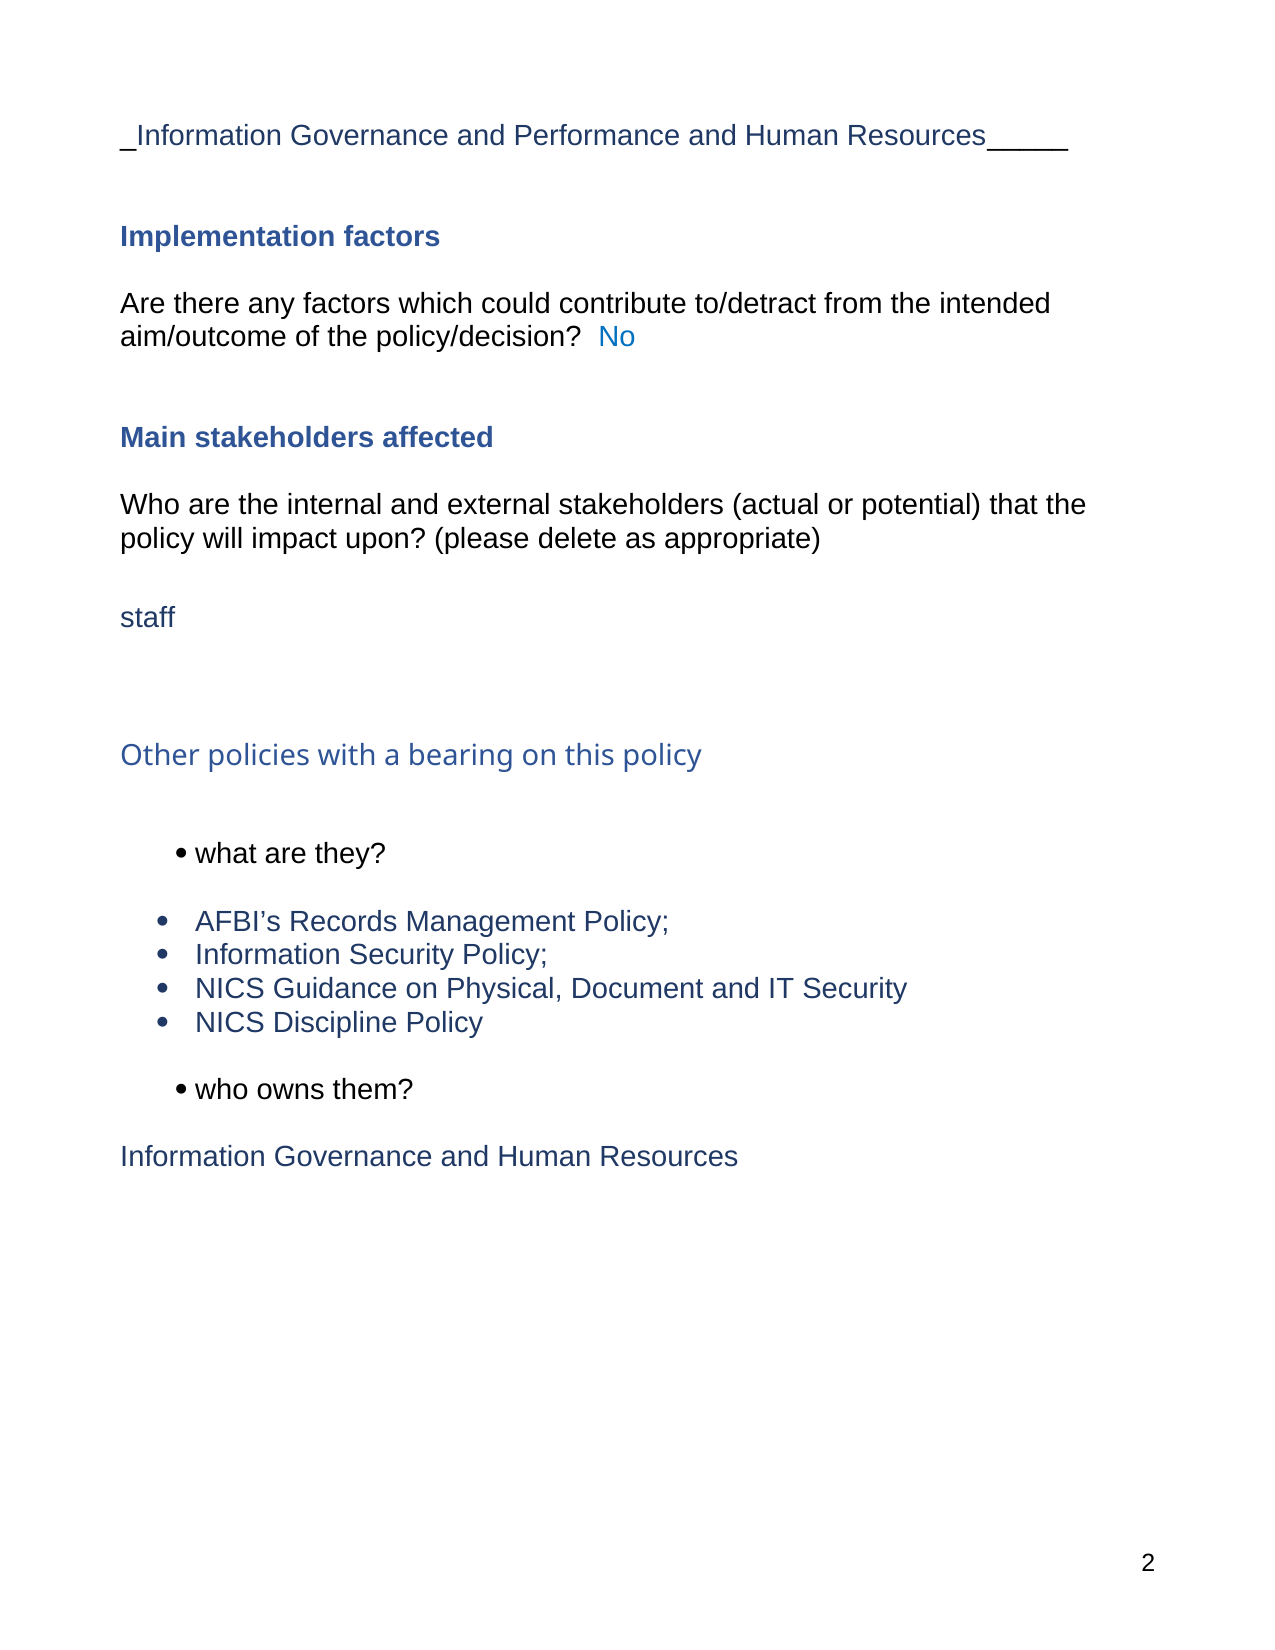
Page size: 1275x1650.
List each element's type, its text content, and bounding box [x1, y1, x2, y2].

text Information Governance and Human Resources [120, 1139, 1155, 1173]
list what are they? [176, 836, 1155, 870]
list NICS Discipline Policy [157, 1005, 1155, 1039]
text Other policies with a bearing on this policy [120, 734, 1155, 774]
text Implementation factors [120, 219, 1155, 252]
text Who are the internal and external stakeholders (actual or potential) that the policy will impact upon? (please delete as appropriate) [120, 487, 1155, 554]
text _Information Governance and Performance and Human Resources_____ [120, 118, 1155, 152]
text staff [120, 600, 1155, 634]
list who owns them? [176, 1072, 1155, 1106]
list NICS Guidance on Physical, Document and IT Security [157, 971, 1155, 1005]
list AFBI’s Records Management Policy; [157, 904, 1155, 937]
text Are there any factors which could contribute to/detract from the intended aim/outcome of the policy/decision? No [120, 286, 1155, 353]
text Main stakeholders affected [120, 420, 1155, 453]
list Information Security Policy; [157, 937, 1155, 971]
